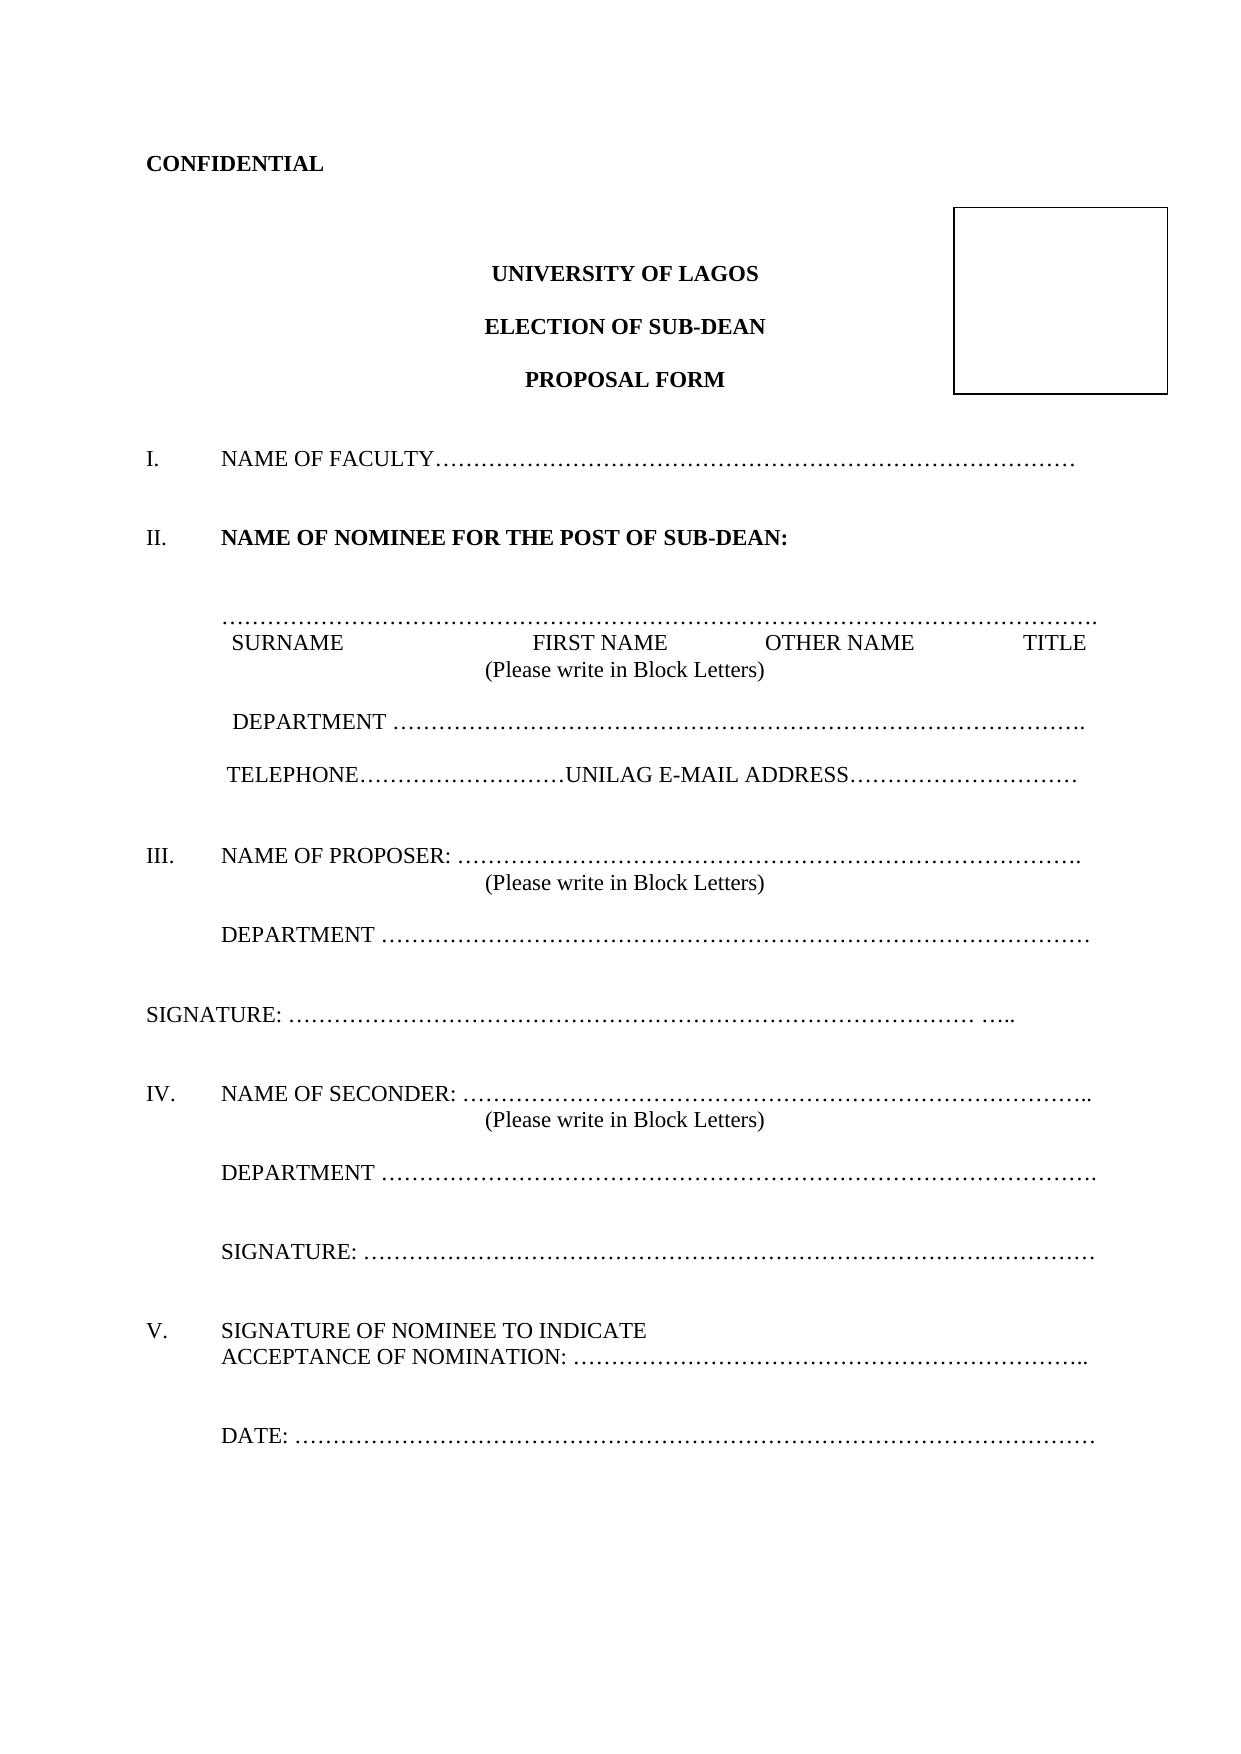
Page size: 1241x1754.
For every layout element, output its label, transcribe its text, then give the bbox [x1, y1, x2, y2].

text SIGNATURE: …………………………………………………………………………………… [146, 1238, 1104, 1264]
text SIGNATURE: ……………………………………………………………………………… ….. [146, 1001, 1104, 1027]
text DEPARTMENT …………………………………………………………………………………. [146, 1159, 1104, 1185]
text DEPARTMENT ………………………………………………………………………………. [146, 708, 1104, 735]
text DATE: …………………………………………………………………………………………… [146, 1422, 1104, 1449]
text IV. NAME OF SECONDER: ……………………………………………………………………….. [146, 1080, 1104, 1106]
text CONFIDENTIAL [146, 150, 1104, 176]
text Telephone………………………Unilag E-MAIL ADDRESS………………………… [146, 761, 1104, 787]
text (Please write in Block Letters) [146, 656, 1104, 682]
text ELECTION OF SUB-DEAN [146, 313, 953, 339]
text II. NAME OF NOMINEE FOR THE POST OF SUB-DEAN: [146, 524, 1104, 550]
text ACCEPTANCE OF NOMINATION: ………………………………………………………….. [146, 1343, 1104, 1369]
text V. SIGNATURE OF NOMINEE TO INDICATE [146, 1317, 1104, 1343]
text I. NAME OF FACULTY………………………………………………………………………… [146, 445, 1104, 471]
text UNIVERSITY OF LAGOS [146, 260, 953, 287]
text III. NAME OF PROPOSER: ………………………………………………………………………. [146, 842, 1104, 869]
text (Please write in Block Letters) [146, 869, 1104, 895]
text DEPARTMENT ………………………………………………………………………………… [146, 922, 1104, 948]
text (Please write in Block Letters) [146, 1106, 1104, 1132]
text PROPOSAL FORM [146, 366, 953, 392]
text SURNAME FIRST NAME OTHER NAME TITLE [146, 629, 1104, 656]
text ……………………………………………………………………………………………………. [146, 603, 1104, 629]
